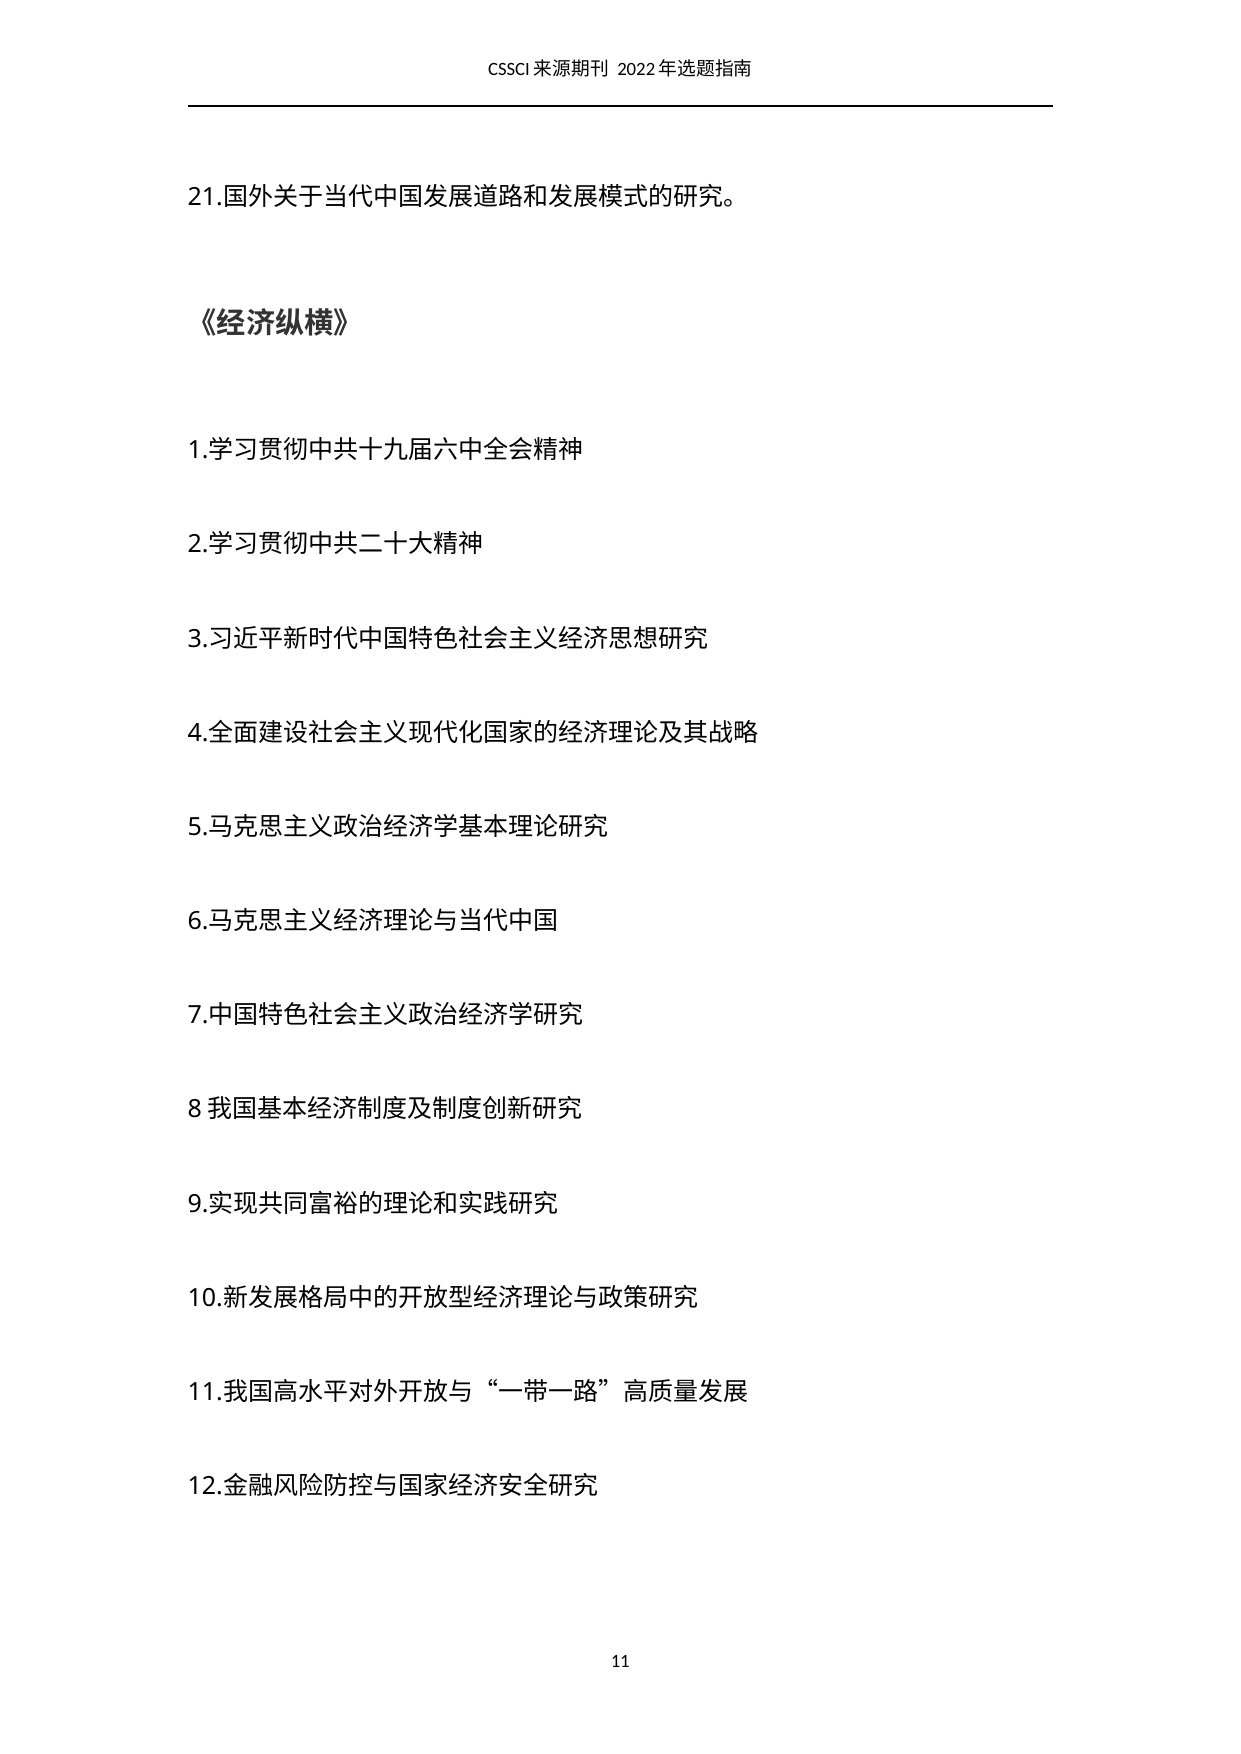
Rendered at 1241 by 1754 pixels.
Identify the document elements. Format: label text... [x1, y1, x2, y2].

text 10.新发展格局中的开放型经济理论与政策研究 [187, 1263, 1053, 1328]
text 11.我国高水平对外开放与“一带一路”高质量发展 [187, 1357, 1053, 1422]
text 1.学习贯彻中共十九届六中全会精神 [187, 415, 1053, 480]
text 5.马克思主义政治经济学基本理论研究 [187, 792, 1053, 857]
text 12.金融风险防控与国家经济安全研究 [187, 1451, 1053, 1516]
text 9.实现共同富裕的理论和实践研究 [187, 1169, 1053, 1234]
text 7.中国特色社会主义政治经济学研究 [187, 980, 1053, 1045]
text 2.学习贯彻中共二十大精神 [187, 509, 1053, 574]
text 21.国外关于当代中国发展道路和发展模式的研究。 [187, 162, 1053, 227]
text 3.习近平新时代中国特色社会主义经济思想研究 [187, 604, 1053, 669]
text 8我国基本经济制度及制度创新研究 [187, 1074, 1053, 1139]
text 4.全面建设社会主义现代化国家的经济理论及其战略 [187, 698, 1053, 763]
text 6.马克思主义经济理论与当代中国 [187, 886, 1053, 951]
text 《经济纵横》 [187, 289, 1053, 354]
